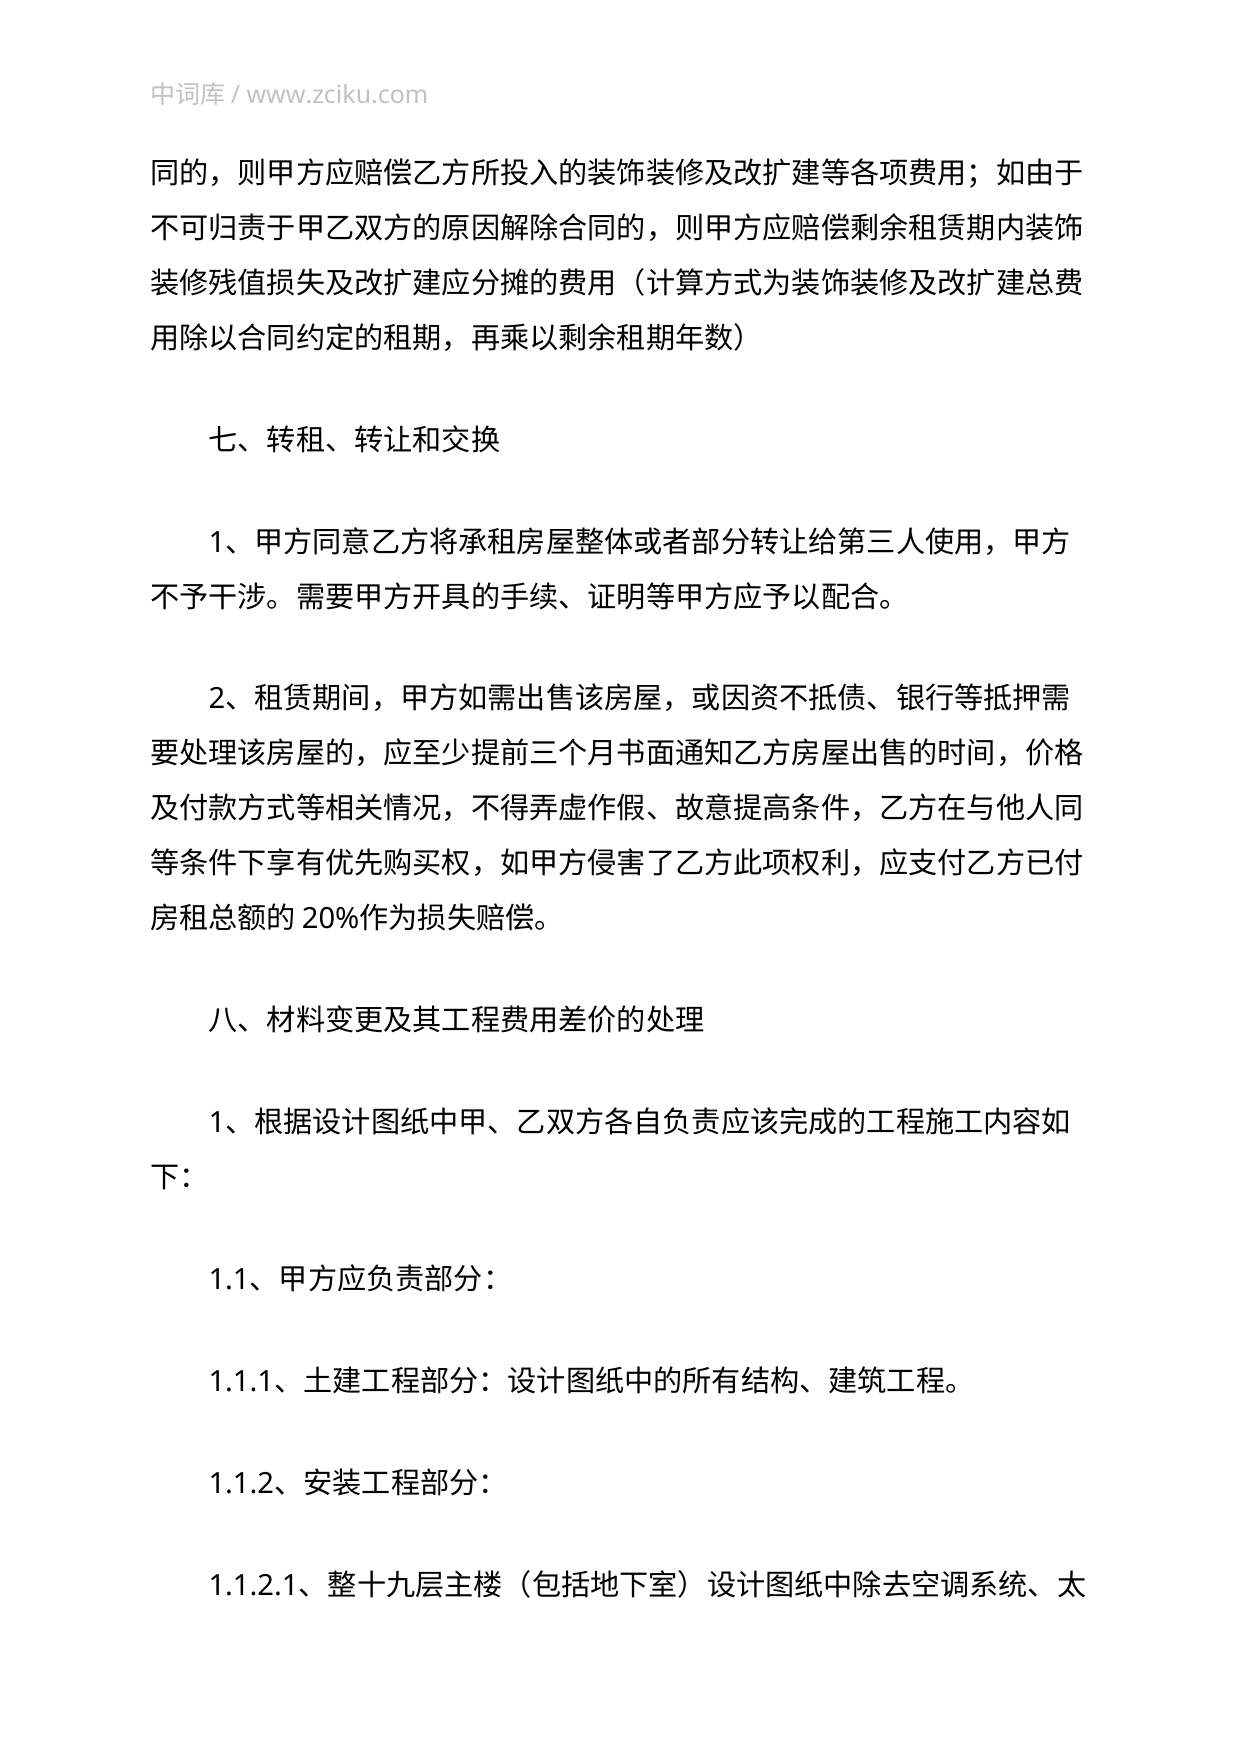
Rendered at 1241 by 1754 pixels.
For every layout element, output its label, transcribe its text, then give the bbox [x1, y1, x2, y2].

text 2、租赁期间，甲方如需出售该房屋，或因资不抵债、银行等抵押需要处理该房屋的，应至少提前三个月书面通知乙方房屋出售的时间，价格及付款方式等相关情况，不得弄虚作假、故意提高条件，乙方在与他人同等条件下享有优先购买权，如甲方侵害了乙方此项权利，应支付乙方已付房租总额的20%作为损失赔偿。 [150, 675, 1090, 937]
text 1.1、甲方应负责部分： [150, 1255, 1090, 1298]
text 八、材料变更及其工程费用差价的处理 [150, 997, 1090, 1039]
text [150, 1561, 1090, 1603]
text 1、根据设计图纸中甲、乙双方各自负责应该完成的工程施工内容如下： [150, 1098, 1090, 1196]
text 七、转租、转让和交换 [150, 416, 1090, 459]
text 1.1.2、安装工程部分： [150, 1459, 1090, 1502]
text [150, 150, 1090, 357]
text 1、甲方同意乙方将承租房屋整体或者部分转让给第三人使用，甲方不予干涉。需要甲方开具的手续、证明等甲方应予以配合。 [150, 518, 1090, 616]
text 1.1.1、土建工程部分：设计图纸中的所有结构、建筑工程。 [150, 1357, 1090, 1399]
